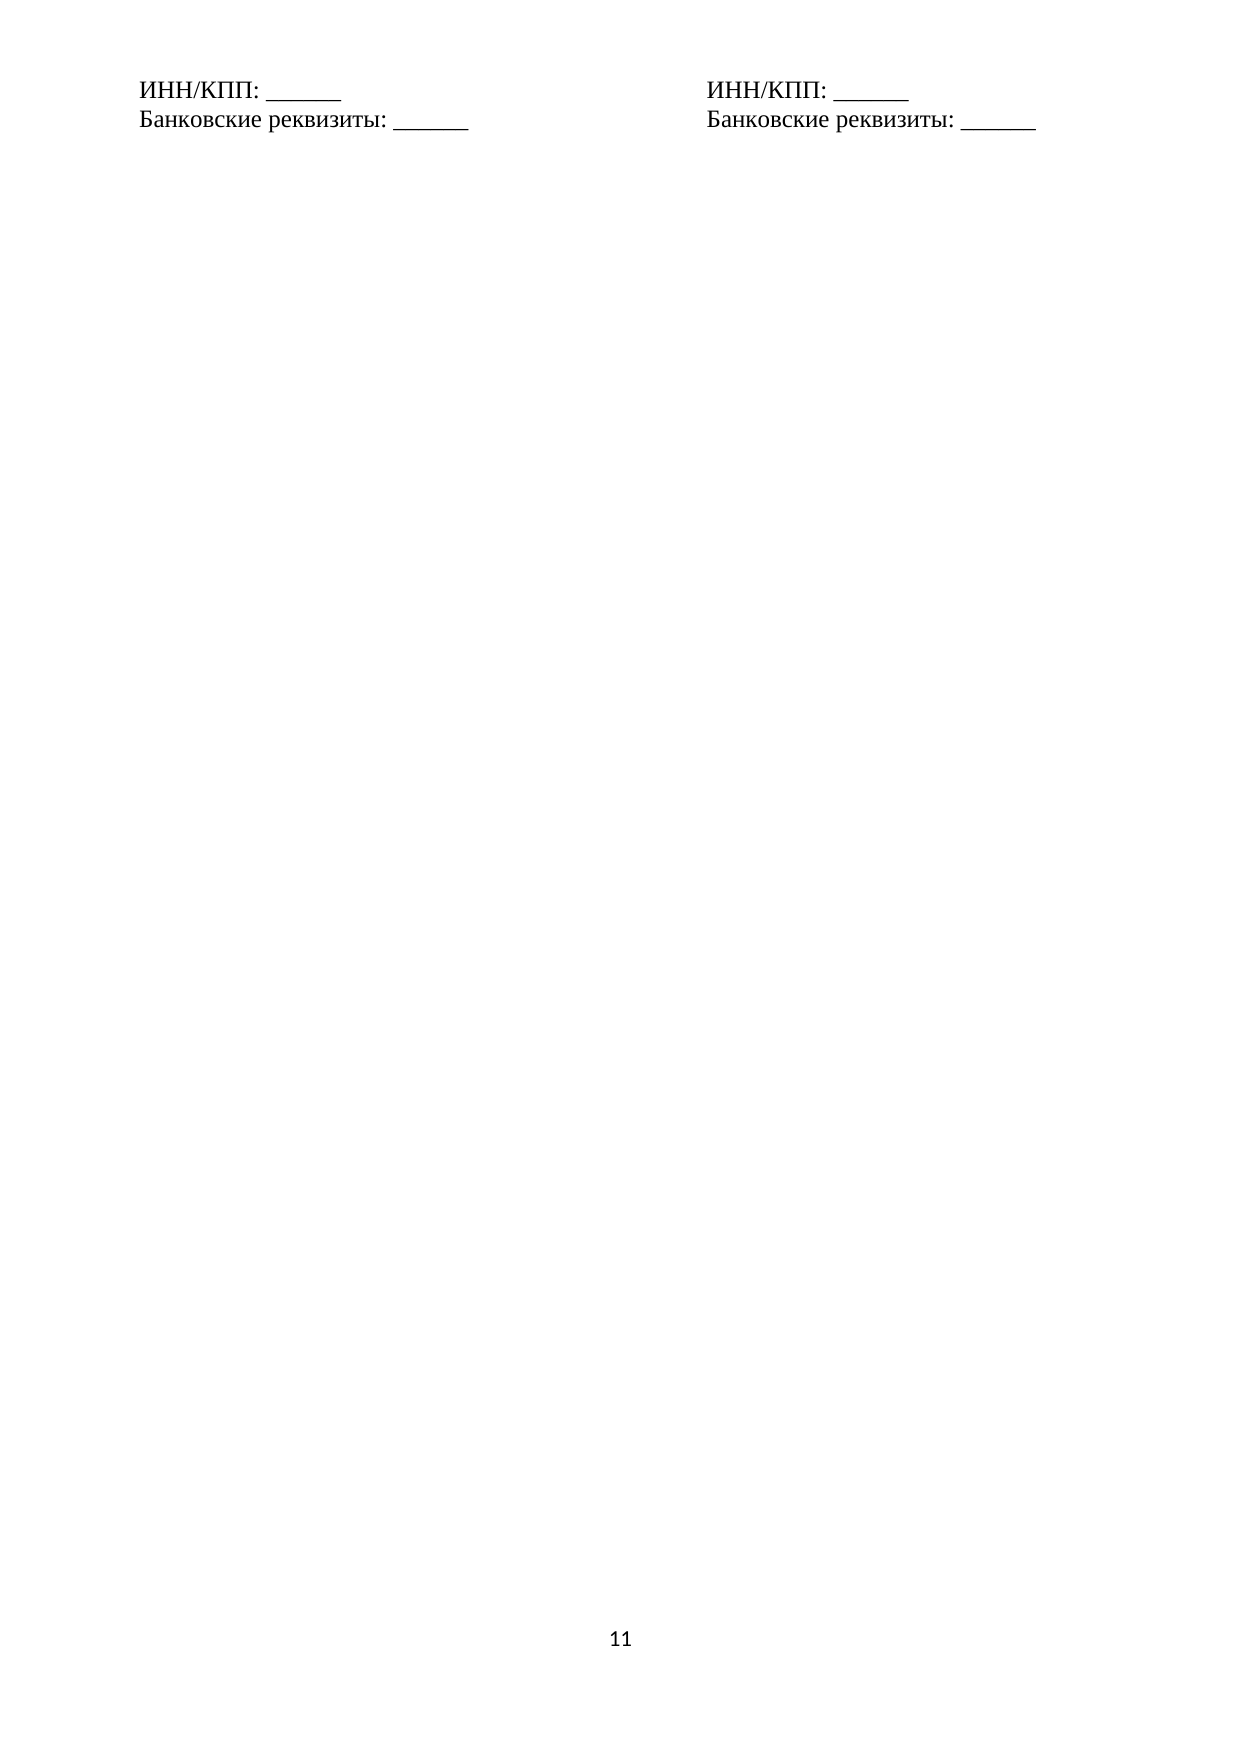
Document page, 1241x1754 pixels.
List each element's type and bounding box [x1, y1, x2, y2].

table_header [71, 75, 639, 201]
table_header [639, 75, 1162, 201]
